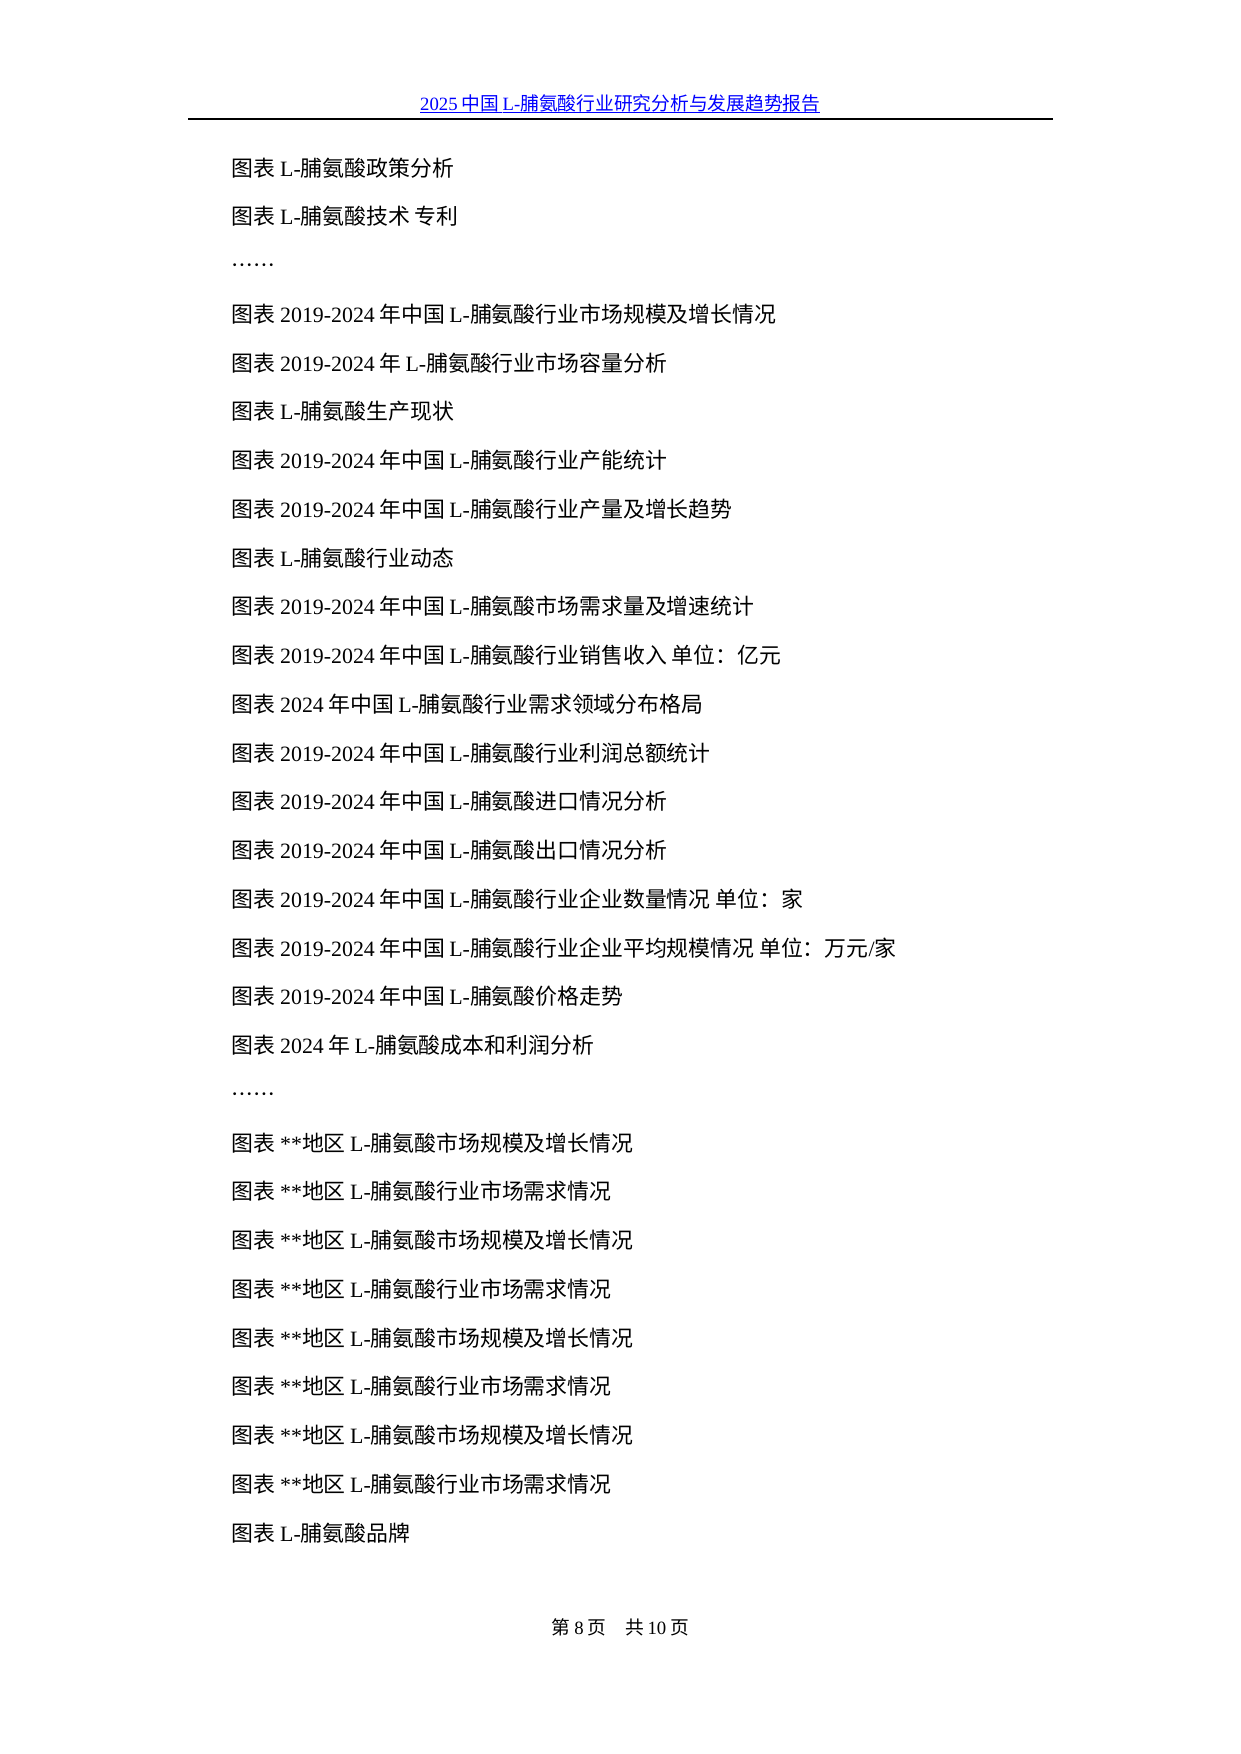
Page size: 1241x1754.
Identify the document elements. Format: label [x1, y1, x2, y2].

text [187, 150, 1053, 1548]
